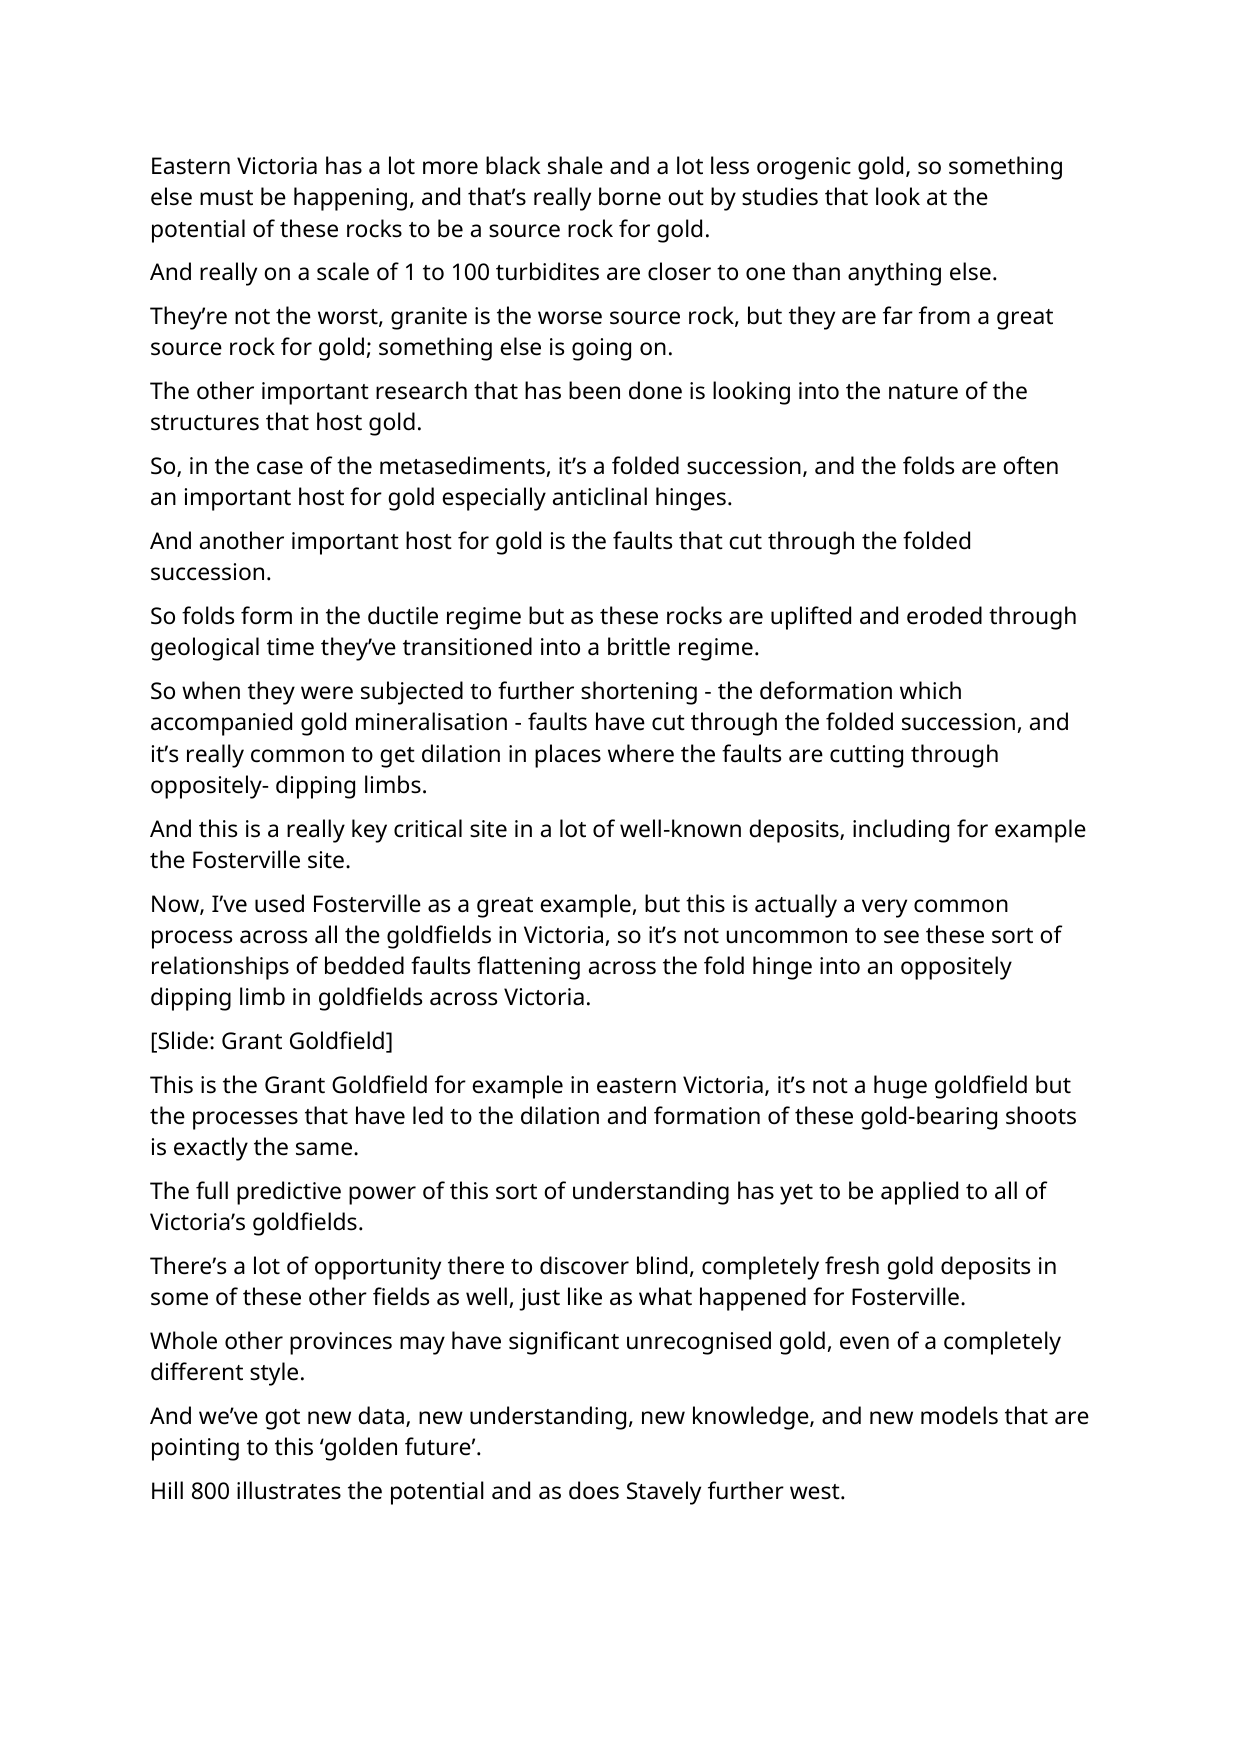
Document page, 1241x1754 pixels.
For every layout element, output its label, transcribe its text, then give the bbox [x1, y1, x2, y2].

text And really on a scale of 1 to 100 turbidites are closer to one than anything else. [150, 256, 1090, 287]
text And this is a really key critical site in a lot of well-known deposits, including for example the Fosterville site. [150, 812, 1090, 875]
text The other important research that has been done is looking into the nature of the structures that host gold. [150, 375, 1090, 437]
text This is the Grant Goldfield for example in eastern Victoria, it’s not a huge goldfield but the processes that have led to the dilation and formation of these gold-bearing shoots is exactly the same. [150, 1069, 1090, 1162]
text Hill 800 illustrates the potential and as does Stavely further west. [150, 1475, 1090, 1506]
text [Slide: Grant Goldfield] [150, 1025, 1090, 1056]
text So folds form in the ductile regime but as these rocks are uplifted and eroded through geological time they’ve transitioned into a brittle regime. [150, 600, 1090, 662]
text Now, I’ve used Fosterville as a great example, but this is actually a very common process across all the goldfields in Victoria, so it’s not uncommon to see these sort of relationships of bedded faults flattening across the fold hinge into an oppositely dipping limb in goldfields across Victoria. [150, 887, 1090, 1012]
text Eastern Victoria has a lot more black shale and a lot less orogenic gold, so something else must be happening, and that’s really borne out by studies that look at the potential of these rocks to be a source rock for gold. [150, 150, 1090, 244]
text Whole other provinces may have significant unrecognised gold, even of a completely different style. [150, 1325, 1090, 1387]
text And another important host for gold is the faults that cut through the folded succession. [150, 525, 1090, 587]
text There’s a lot of opportunity there to discover blind, completely fresh gold deposits in some of these other fields as well, just like as what happened for Fosterville. [150, 1250, 1090, 1312]
text And we’ve got new data, new understanding, new knowledge, and new models that are pointing to this ‘golden future’. [150, 1400, 1090, 1462]
text The full predictive power of this sort of understanding has yet to be applied to all of Victoria’s goldfields. [150, 1175, 1090, 1237]
text They’re not the worst, granite is the worse source rock, but they are far from a great source rock for gold; something else is going on. [150, 300, 1090, 362]
text So, in the case of the metasediments, it’s a folded succession, and the folds are often an important host for gold especially anticlinal hinges. [150, 450, 1090, 512]
text So when they were subjected to further shortening - the deformation which accompanied gold mineralisation - faults have cut through the folded succession, and it’s really common to get dilation in places where the faults are cutting through oppositely- dipping limbs. [150, 675, 1090, 800]
